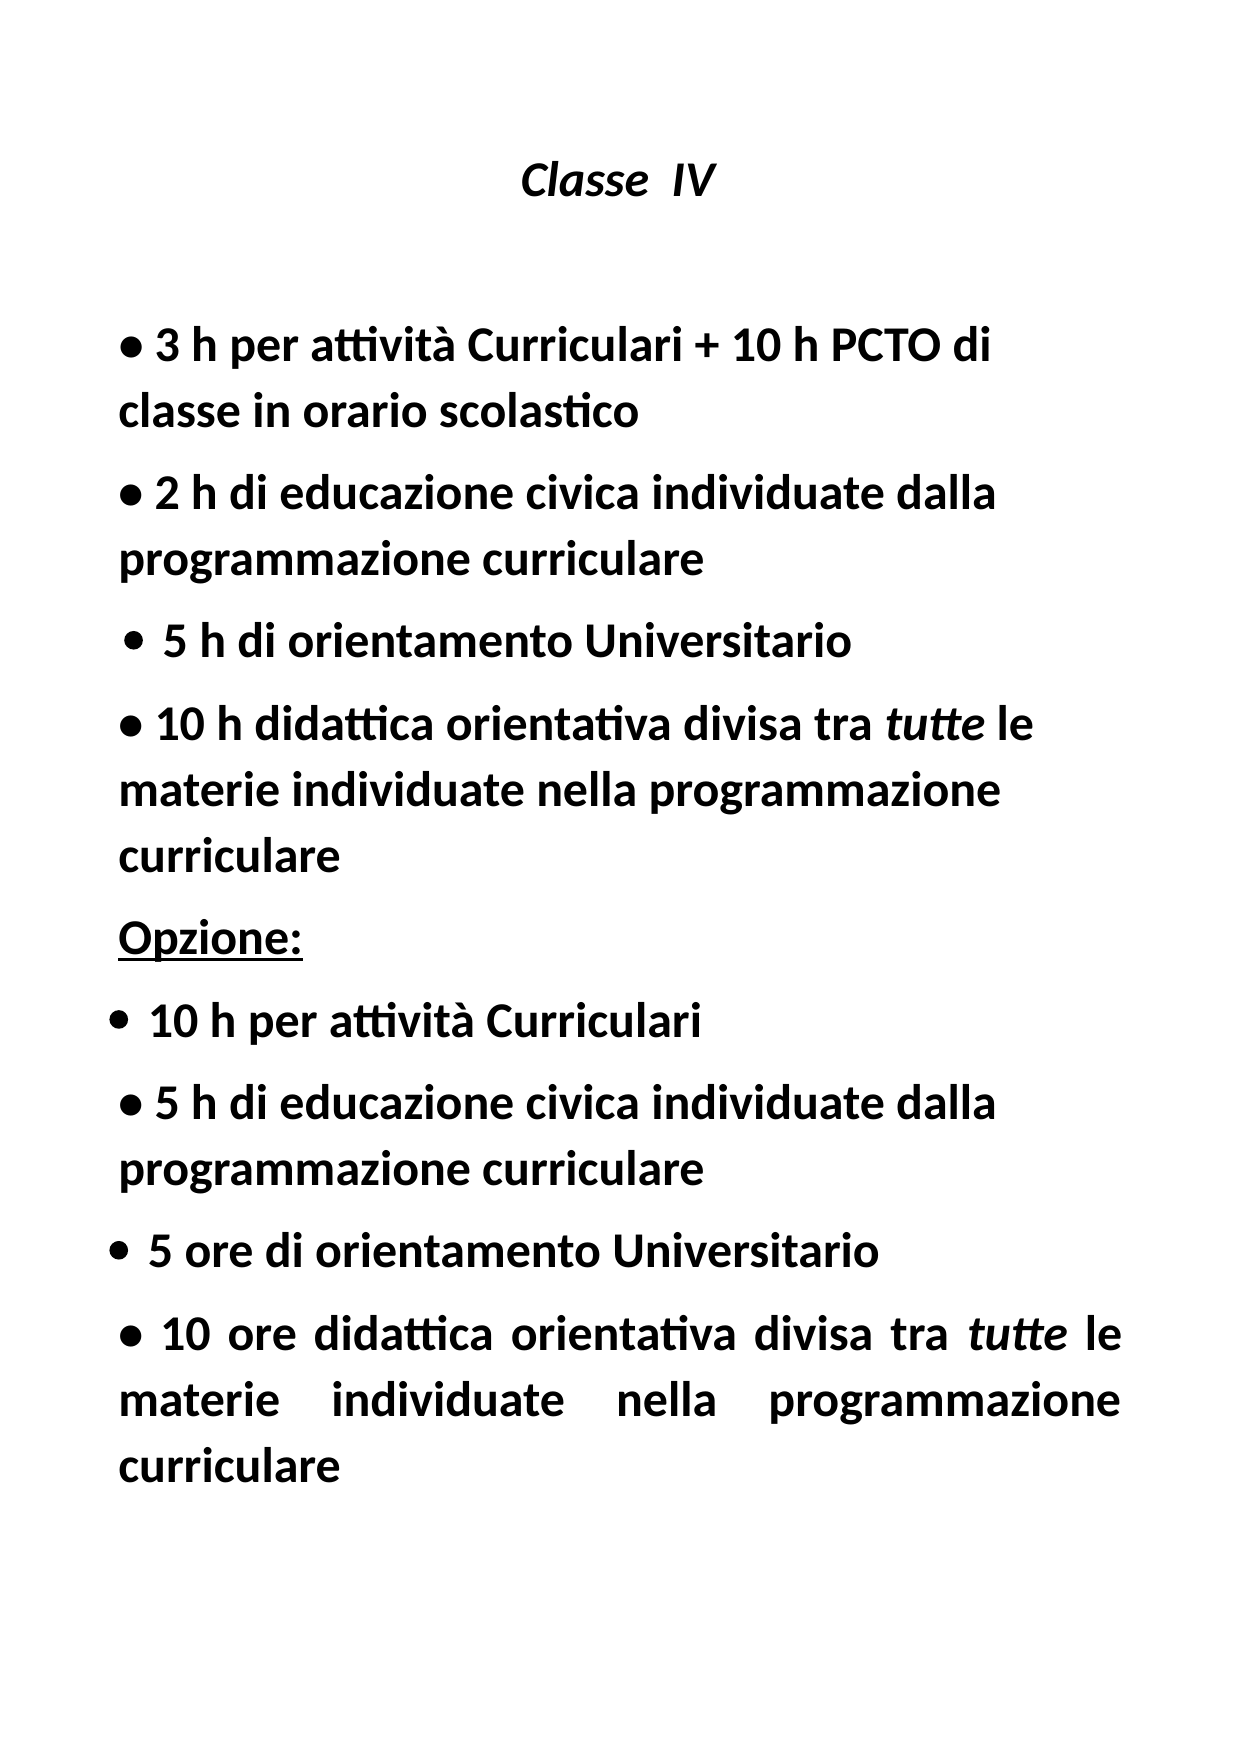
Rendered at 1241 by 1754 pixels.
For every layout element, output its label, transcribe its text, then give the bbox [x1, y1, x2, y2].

text • 5 h di educazione civica individuate dalla programmazione curriculare [118, 1071, 1122, 1198]
text • 3 h per attività Curriculari + 10 h PCTO di classe in orario scolastico [118, 313, 1122, 439]
text • 10 ore didattica orientativa divisa tra tutte le materie individuate nella programmazione curriculare [118, 1302, 1122, 1494]
list 5 ore di orientamento Universitario [110, 1219, 1122, 1280]
list 10 h per attività Curriculari [110, 988, 1122, 1049]
text • 10 h didattica orientativa divisa tra tutte le materie individuate nella programmazione curriculare [118, 692, 1122, 884]
text Classe IV [118, 148, 1122, 209]
text • 2 h di educazione civica individuate dalla programmazione curriculare [118, 461, 1122, 588]
text Opzione: [118, 906, 1122, 967]
list 5 h di orientamento Universitario [125, 609, 1122, 670]
